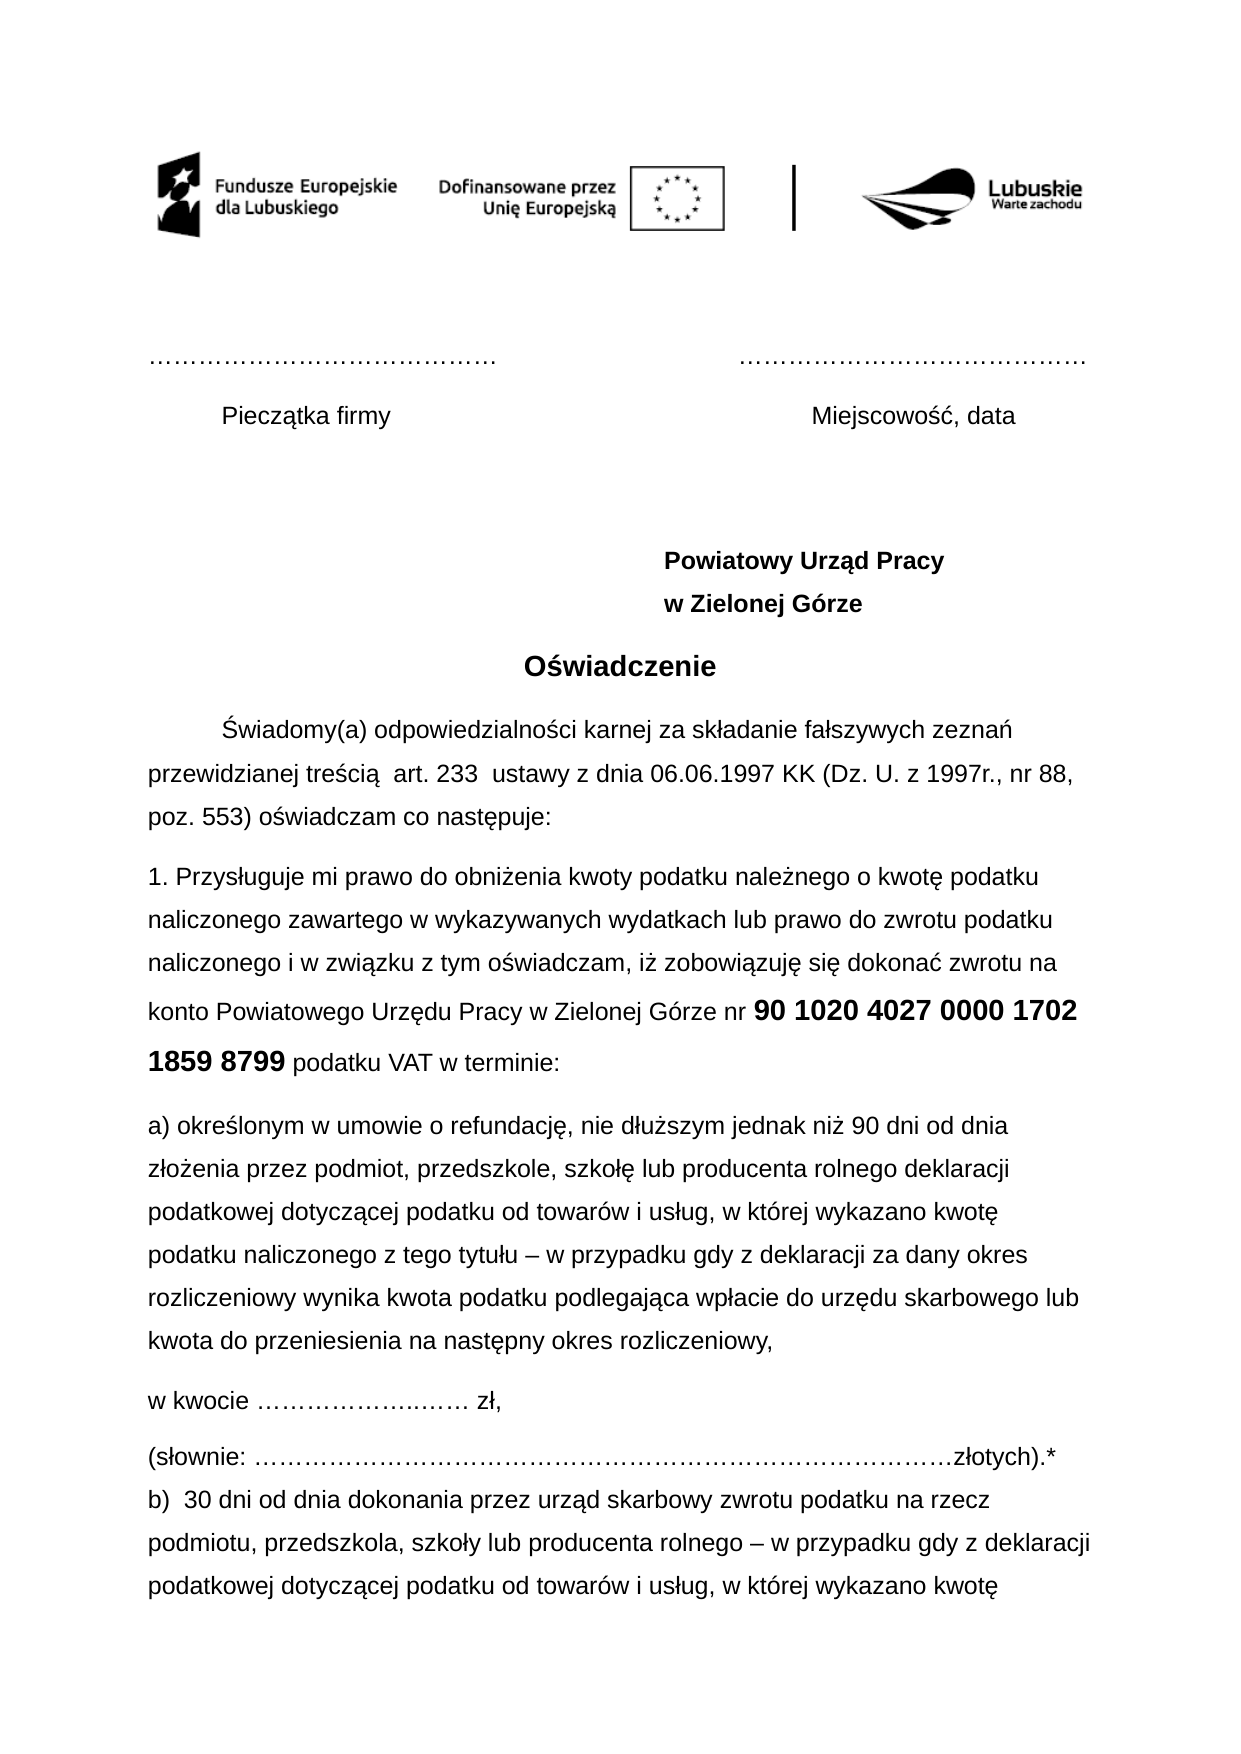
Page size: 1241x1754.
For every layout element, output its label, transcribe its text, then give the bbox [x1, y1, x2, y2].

text (słownie: …………………………………………………………………………złotych).* [148, 1442, 1093, 1470]
text …………………………………… …………………………………… [148, 267, 1093, 370]
picture [147, 147, 1088, 241]
text 1. Przysługuje mi prawo do obniżenia kwoty podatku należnego o kwotę podatku naliczonego zawartego w wykazywanych wydatkach lub prawo do zwrotu podatku naliczonego i w związku z tym oświadczam, iż zobowiązuję się dokonać zwrotu na konto Powiatowego Urzędu Pracy w Zielonej Górze nr 90 1020 4027 0000 1702 1859 8799 podatku VAT w terminie: [148, 862, 1093, 1077]
text Oświadczenie [148, 648, 1093, 682]
text w kwocie ………………..…… zł, [148, 1386, 1093, 1415]
text Pieczątka firmy Miejscowość, data [148, 401, 1093, 472]
text Świadomy(a) odpowiedzialności karnej za składanie fałszywych zeznań przewidzianej treścią art. 233 ustawy z dnia 06.06.1997 KK (Dz. U. z 1997r., nr 88, poz. 553) oświadczam co następuje: [148, 716, 1093, 831]
text Powiatowy Urząd Pracy w Zielonej Górze [148, 502, 1093, 617]
text a) określonym w umowie o refundację, nie dłuższym jednak niż 90 dni od dnia złożenia przez podmiot, przedszkole, szkołę lub producenta rolnego deklaracji podatkowej dotyczącej podatku od towarów i usług, w której wykazano kwotę podatku naliczonego z tego tytułu – w przypadku gdy z deklaracji za dany okres rozliczeniowy wynika kwota podatku podlegająca wpłacie do urzędu skarbowego lub kwota do przeniesienia na następny okres rozliczeniowy, [148, 1111, 1093, 1355]
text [148, 1485, 1093, 1600]
